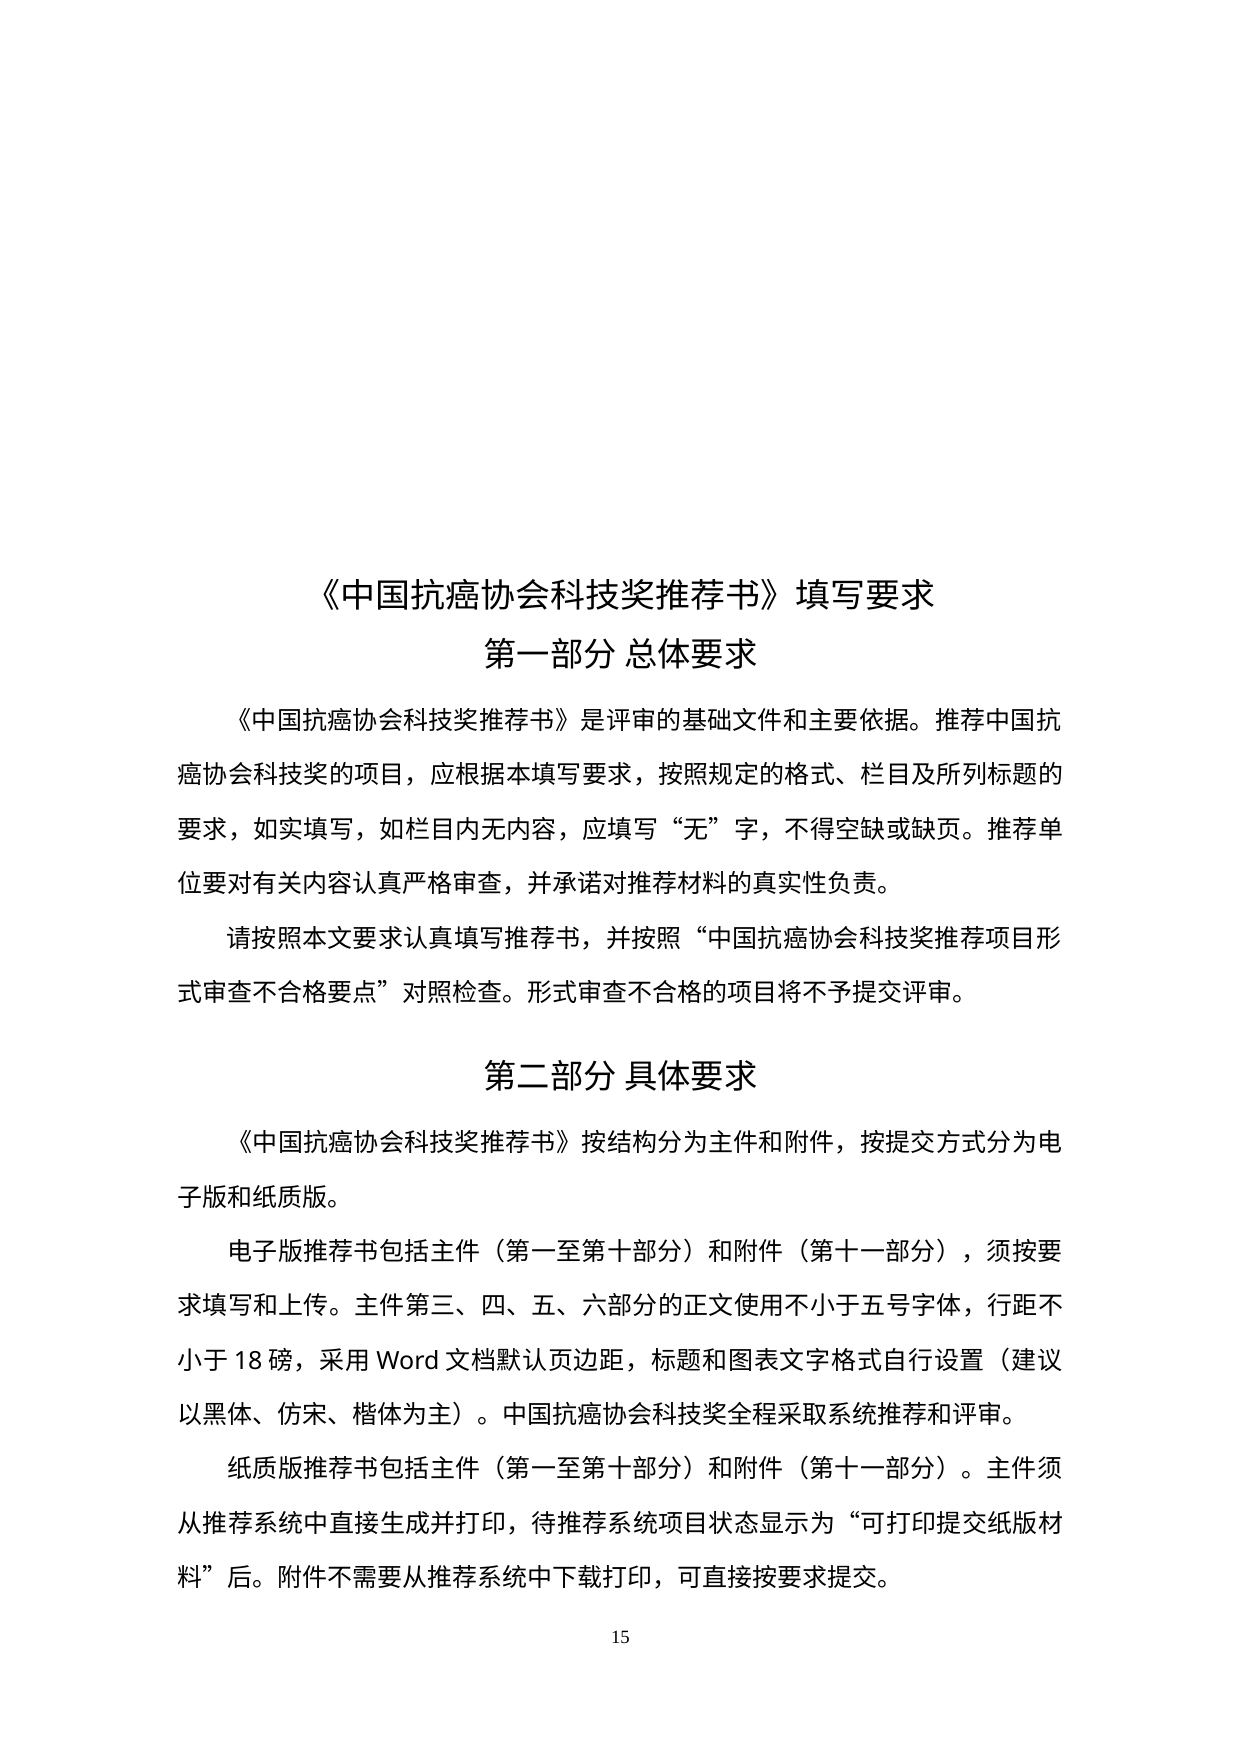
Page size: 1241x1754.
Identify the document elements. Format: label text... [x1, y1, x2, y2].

text 第二部分 具体要求 [177, 1052, 1063, 1098]
text 第一部分 总体要求 [177, 630, 1063, 676]
text 《中国抗癌协会科技奖推荐书》是评审的基础文件和主要依据。推荐中国抗癌协会科技奖的项目，应根据本填写要求，按照规定的格式、栏目及所列标题的要求，如实填写，如栏目内无内容，应填写“无”字，不得空缺或缺页。推荐单位要对有关内容认真严格审查，并承诺对推荐材料的真实性负责。 [177, 701, 1063, 900]
text 《中国抗癌协会科技奖推荐书》按结构分为主件和附件，按提交方式分为电子版和纸质版。 [177, 1123, 1063, 1213]
text 纸质版推荐书包括主件（第一至第十部分）和附件（第十一部分）。主件须从推荐系统中直接生成并打印，待推荐系统项目状态显示为“可打印提交纸版材料”后。附件不需要从推荐系统中下载打印，可直接按要求提交。 [177, 1449, 1063, 1594]
text 请按照本文要求认真填写推荐书，并按照“中国抗癌协会科技奖推荐项目形式审查不合格要点”对照检查。形式审查不合格的项目将不予提交评审。 [177, 918, 1063, 1009]
text 电子版推荐书包括主件（第一至第十部分）和附件（第十一部分），须按要求填写和上传。主件第三、四、五、六部分的正文使用不小于五号字体，行距不小于18磅，采用Word文档默认页边距，标题和图表文字格式自行设置（建议以黑体、仿宋、楷体为主）。中国抗癌协会科技奖全程采取系统推荐和评审。 [177, 1231, 1063, 1431]
subtitle 《中国抗癌协会科技奖推荐书》填写要求 [177, 569, 1063, 617]
